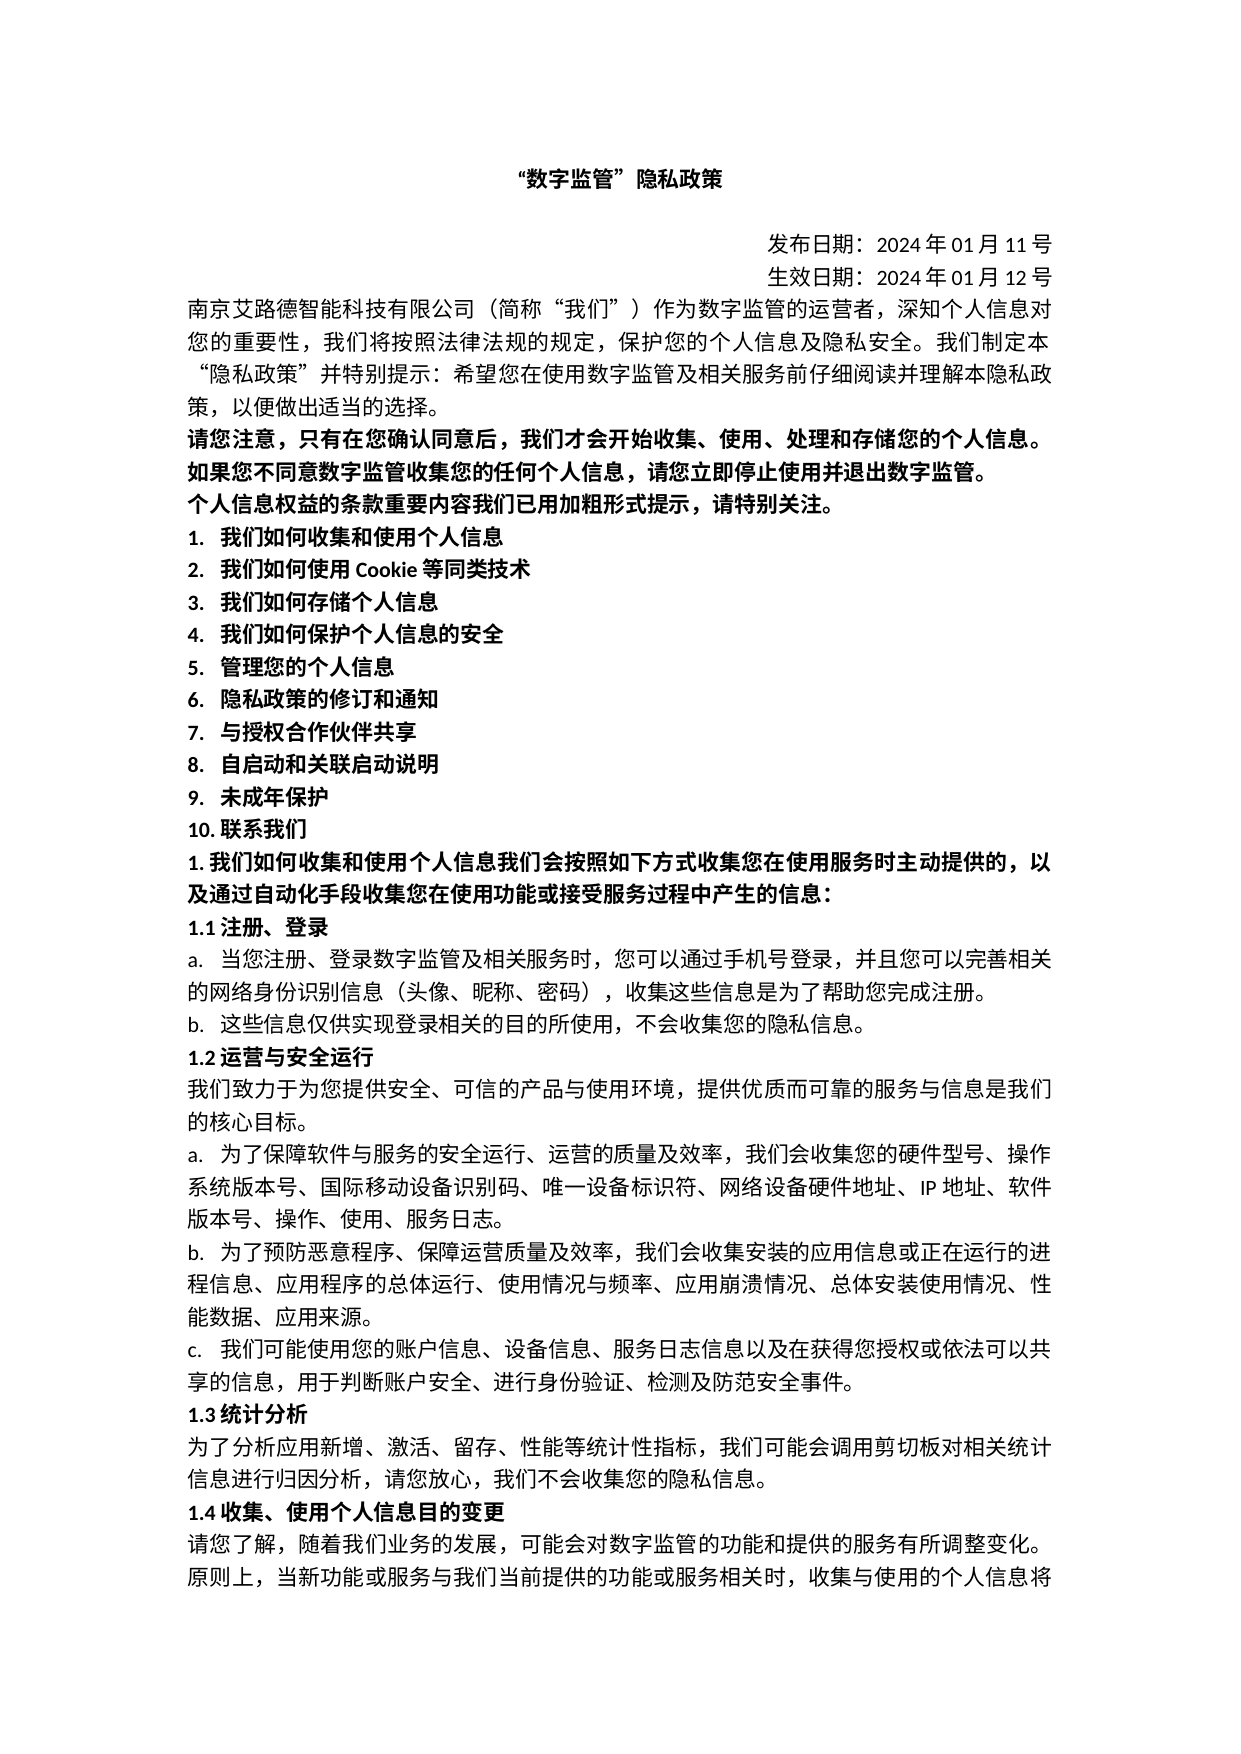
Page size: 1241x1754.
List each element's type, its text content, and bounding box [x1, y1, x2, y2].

list 管理您的个人信息 [187, 649, 1053, 682]
list 为了保障软件与服务的安全运行、运营的质量及效率，我们会收集您的硬件型号、操作系统版本号、国际移动设备识别码、唯一设备标识符、网络设备硬件地址、IP 地址、软件版本号、操作、使用、服务日志。 [187, 1137, 1053, 1234]
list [187, 1527, 1053, 1592]
list 与授权合作伙伴共享 [187, 714, 1053, 747]
list 为了分析应用新增、激活、留存、性能等统计性指标，我们可能会调用剪切板对相关统计信息进行归因分析，请您放心，我们不会收集您的隐私信息。 [187, 1429, 1053, 1494]
text 发布日期：2024年01月11号 [187, 227, 1053, 259]
list 当您注册、登录数字监管及相关服务时，您可以通过手机号登录，并且您可以完善相关的网络身份识别信息（头像、昵称、密码），收集这些信息是为了帮助您完成注册。 [187, 942, 1053, 1007]
text 生效日期：2024年01月12号 [187, 259, 1053, 292]
text 请您注意，只有在您确认同意后，我们才会开始收集、使用、处理和存储您的个人信息。如果您不同意数字监管收集您的任何个人信息，请您立即停止使用并退出数字监管。 [187, 422, 1053, 487]
list 我们如何存储个人信息 [187, 584, 1053, 617]
list 我们如何收集和使用个人信息我们会按照如下方式收集您在使用服务时主动提供的，以及通过自动化手段收集您在使用功能或接受服务过程中产生的信息： [187, 844, 1053, 909]
list 联系我们 [187, 812, 1053, 844]
list 为了预防恶意程序、保障运营质量及效率，我们会收集安装的应用信息或正在运行的进程信息、应用程序的总体运行、使用情况与频率、应用崩溃情况、总体安装使用情况、性能数据、应用来源。 [187, 1234, 1053, 1332]
list 我们致力于为您提供安全、可信的产品与使用环境，提供优质而可靠的服务与信息是我们的核心目标。 [187, 1072, 1053, 1137]
list 我们可能使用您的账户信息、设备信息、服务日志信息以及在获得您授权或依法可以共享的信息，用于判断账户安全、进行身份验证、检测及防范安全事件。 [187, 1332, 1053, 1397]
list 1.2 运营与安全运行 [187, 1039, 1053, 1072]
list 我们如何使用Cookie等同类技术 [187, 552, 1053, 584]
list 我们如何保护个人信息的安全 [187, 617, 1053, 649]
list 隐私政策的修订和通知 [187, 682, 1053, 714]
text 南京艾路德智能科技有限公司（简称“我们”）作为数字监管的运营者，深知个人信息对您的重要性，我们将按照法律法规的规定，保护您的个人信息及隐私安全。我们制定本“隐私政策”并特别提示：希望您在使用数字监管及相关服务前仔细阅读并理解本隐私政策，以便做出适当的选择。 [187, 292, 1053, 422]
list 自启动和关联启动说明 [187, 747, 1053, 779]
list 这些信息仅供实现登录相关的目的所使用，不会收集您的隐私信息。 [187, 1007, 1053, 1039]
list 我们如何收集和使用个人信息 [187, 519, 1053, 552]
list 未成年保护 [187, 779, 1053, 812]
list 1.3 统计分析 [187, 1397, 1053, 1429]
list 1.1注册、登录 [187, 909, 1053, 942]
list 1.4 收集、使用个人信息目的变更 [187, 1494, 1053, 1527]
text 个人信息权益的条款重要内容我们已用加粗形式提示，请特别关注。 [187, 487, 1053, 519]
text “数字监管”隐私政策 [187, 162, 1053, 194]
